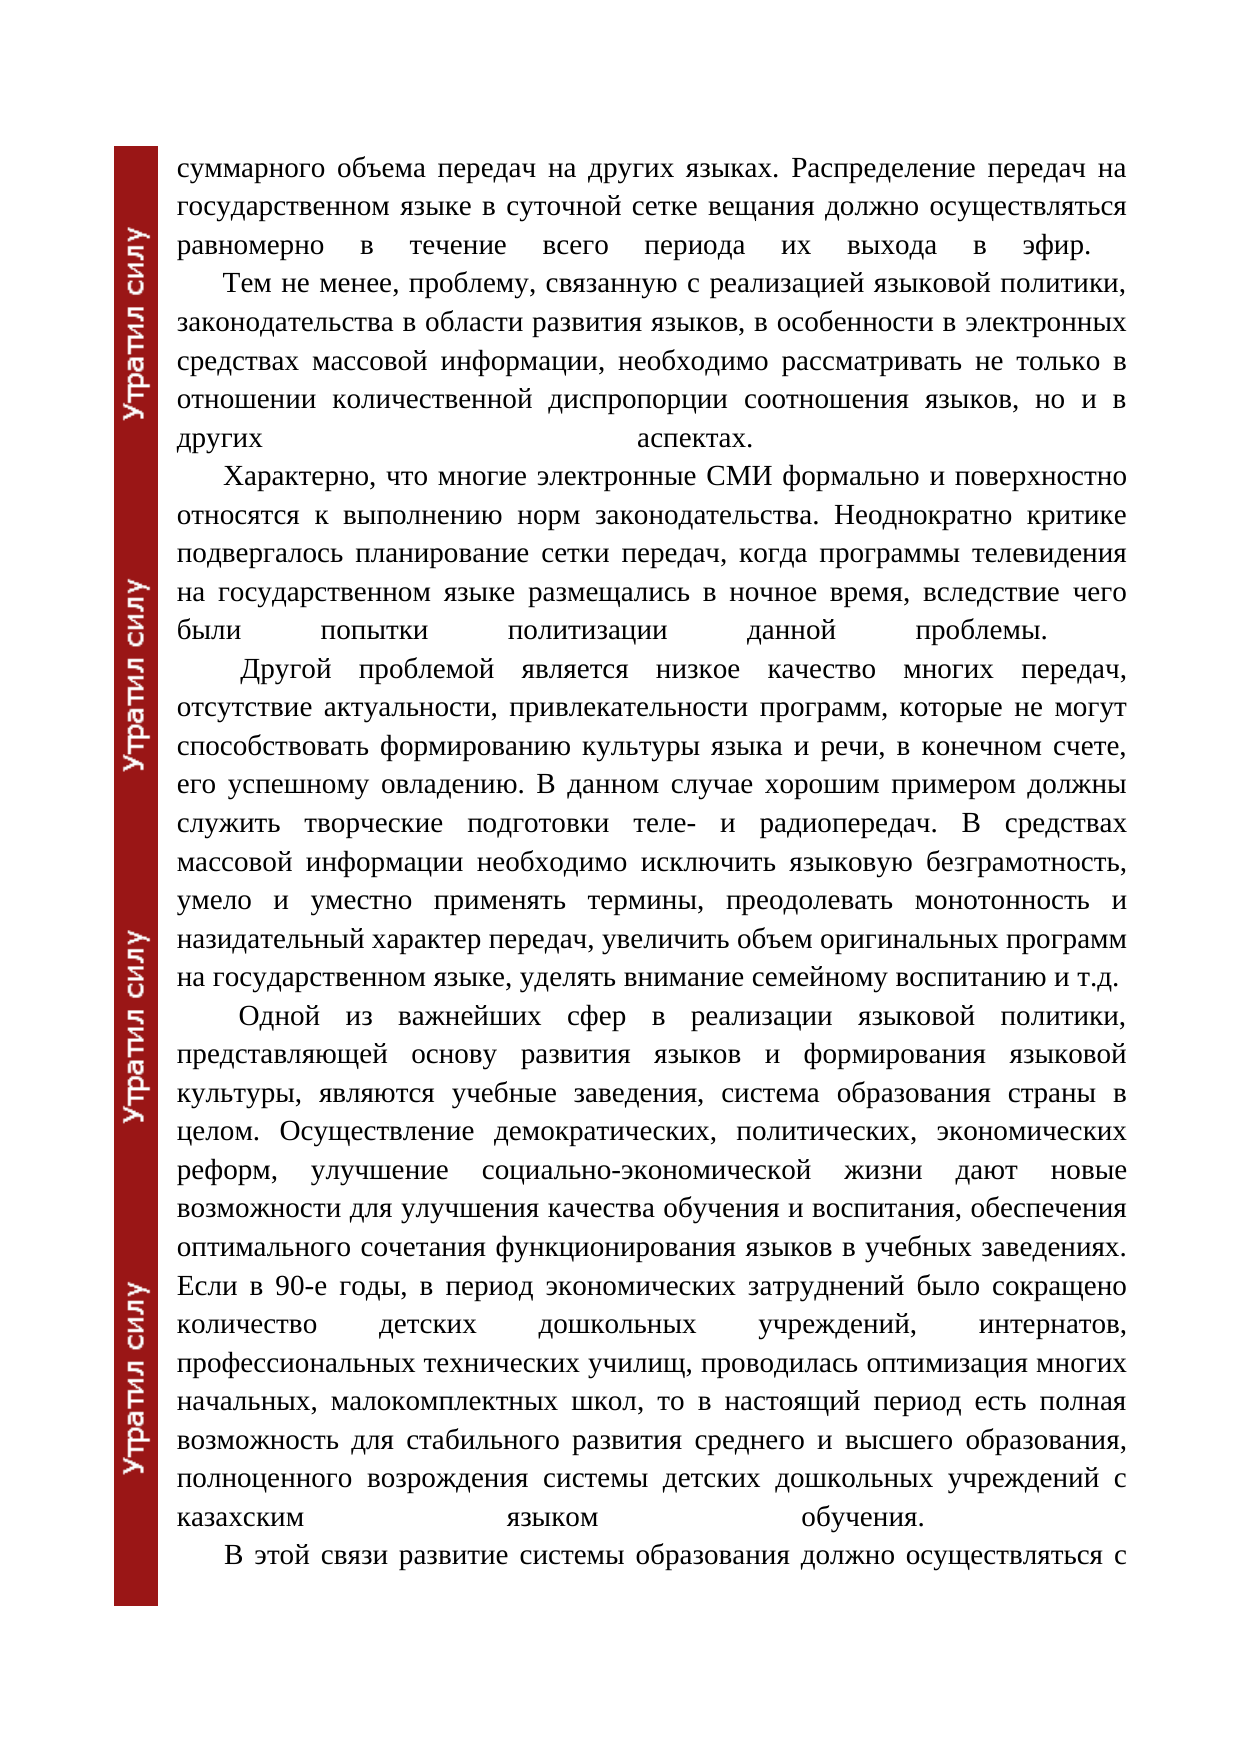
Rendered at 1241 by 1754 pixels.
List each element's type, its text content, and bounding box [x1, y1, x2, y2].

picture [114, 146, 158, 150]
picture [114, 1571, 158, 1606]
